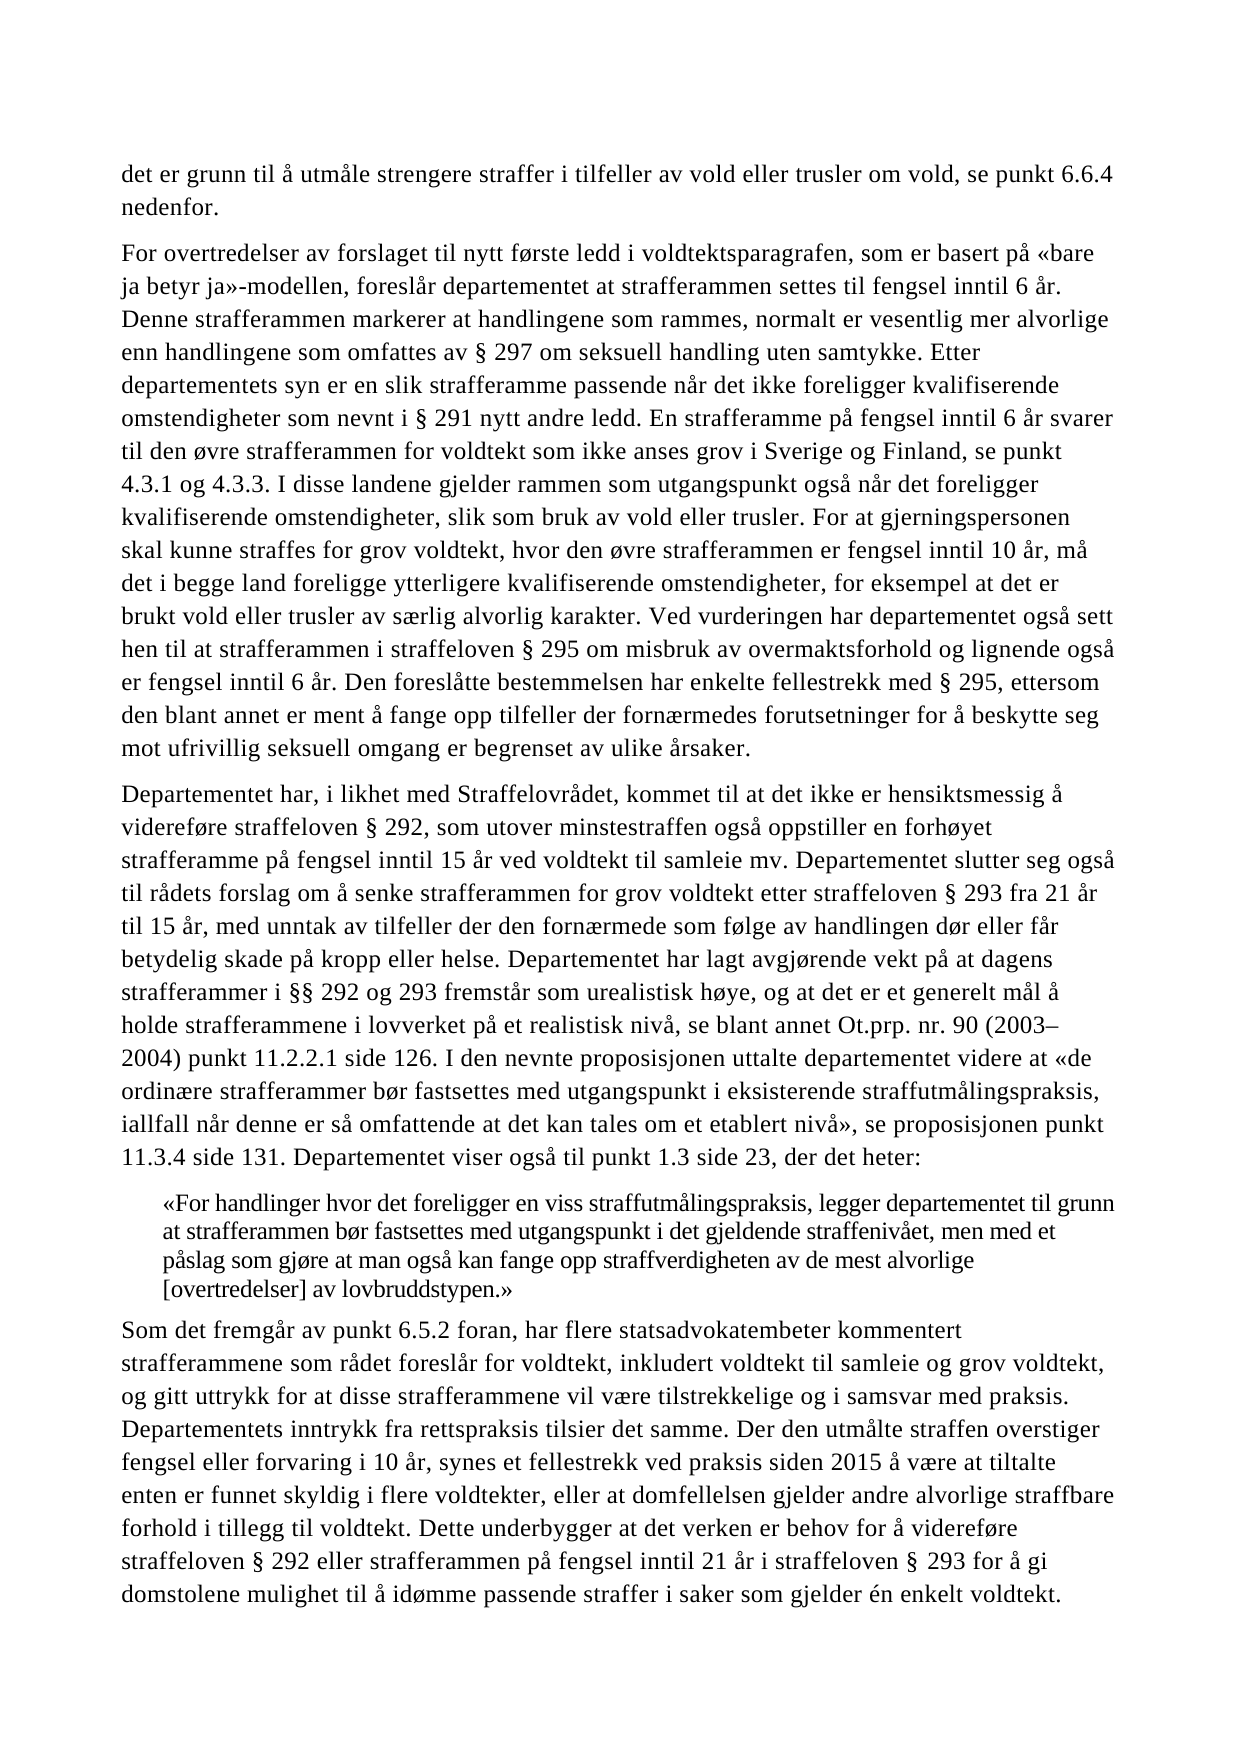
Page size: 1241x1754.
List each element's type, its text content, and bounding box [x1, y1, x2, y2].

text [121, 159, 1119, 221]
text «For handlinger hvor det foreligger en viss straffutmålingspraksis, legger departementet til grunn at strafferammen bør fastsettes med utgangspunkt i det gjeldende straffenivået, men med et påslag som gjøre at man også kan fange opp straffverdigheten av de mest alvorlige [overtredelser] av lovbruddstypen.» [162, 1188, 1119, 1303]
text Departementet har, i likhet med Straffelovrådet, kommet til at det ikke er hensiktsmessig å videreføre straffeloven § 292, som utover minstestraffen også oppstiller en forhøyet strafferamme på fengsel inntil 15 år ved voldtekt til samleie mv. Departementet slutter seg også til rådets forslag om å senke strafferammen for grov voldtekt etter straffeloven § 293 fra 21 år til 15 år, med unntak av tilfeller der den fornærmede som følge av handlingen dør eller får betydelig skade på kropp eller helse. Departementet har lagt avgjørende vekt på at dagens strafferammer i §§ 292 og 293 fremstår som urealistisk høye, og at det er et generelt mål å holde strafferammene i lovverket på et realistisk nivå, se blant annet Ot.prp. nr. 90 (2003–2004) punkt 11.2.2.1 side 126. I den nevnte proposisjonen uttalte departementet videre at «de ordinære strafferammer bør fastsettes med utgangspunkt i eksisterende straffutmålingspraksis, iallfall når denne er så omfattende at det kan tales om et etablert nivå», se proposisjonen punkt 11.3.4 side 131. Departementet viser også til punkt 1.3 side 23, der det heter: [121, 779, 1119, 1171]
text For overtredelser av forslaget til nytt første ledd i voldtektsparagrafen, som er basert på «bare ja betyr ja»-modellen, foreslår departementet at strafferammen settes til fengsel inntil 6 år. Denne strafferammen markerer at handlingene som rammes, normalt er vesentlig mer alvorlige enn handlingene som omfattes av § 297 om seksuell handling uten samtykke. Etter departementets syn er en slik strafferamme passende når det ikke foreligger kvalifiserende omstendigheter som nevnt i § 291 nytt andre ledd. En strafferamme på fengsel inntil 6 år svarer til den øvre strafferammen for voldtekt som ikke anses grov i Sverige og Finland, se punkt 4.3.1 og 4.3.3. I disse landene gjelder rammen som utgangspunkt også når det foreligger kvalifiserende omstendigheter, slik som bruk av vold eller trusler. For at gjerningspersonen skal kunne straffes for grov voldtekt, hvor den øvre strafferammen er fengsel inntil 10 år, må det i begge land foreligge ytterligere kvalifiserende omstendigheter, for eksempel at det er brukt vold eller trusler av særlig alvorlig karakter. Ved vurderingen har departementet også sett hen til at strafferammen i straffeloven § 295 om misbruk av overmaktsforhold og lignende også er fengsel inntil 6 år. Den foreslåtte bestemmelsen har enkelte fellestrekk med § 295, ettersom den blant annet er ment å fange opp tilfeller der fornærmedes forutsetninger for å beskytte seg mot ufrivillig seksuell omgang er begrenset av ulike årsaker. [121, 238, 1119, 762]
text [121, 1315, 1119, 1608]
